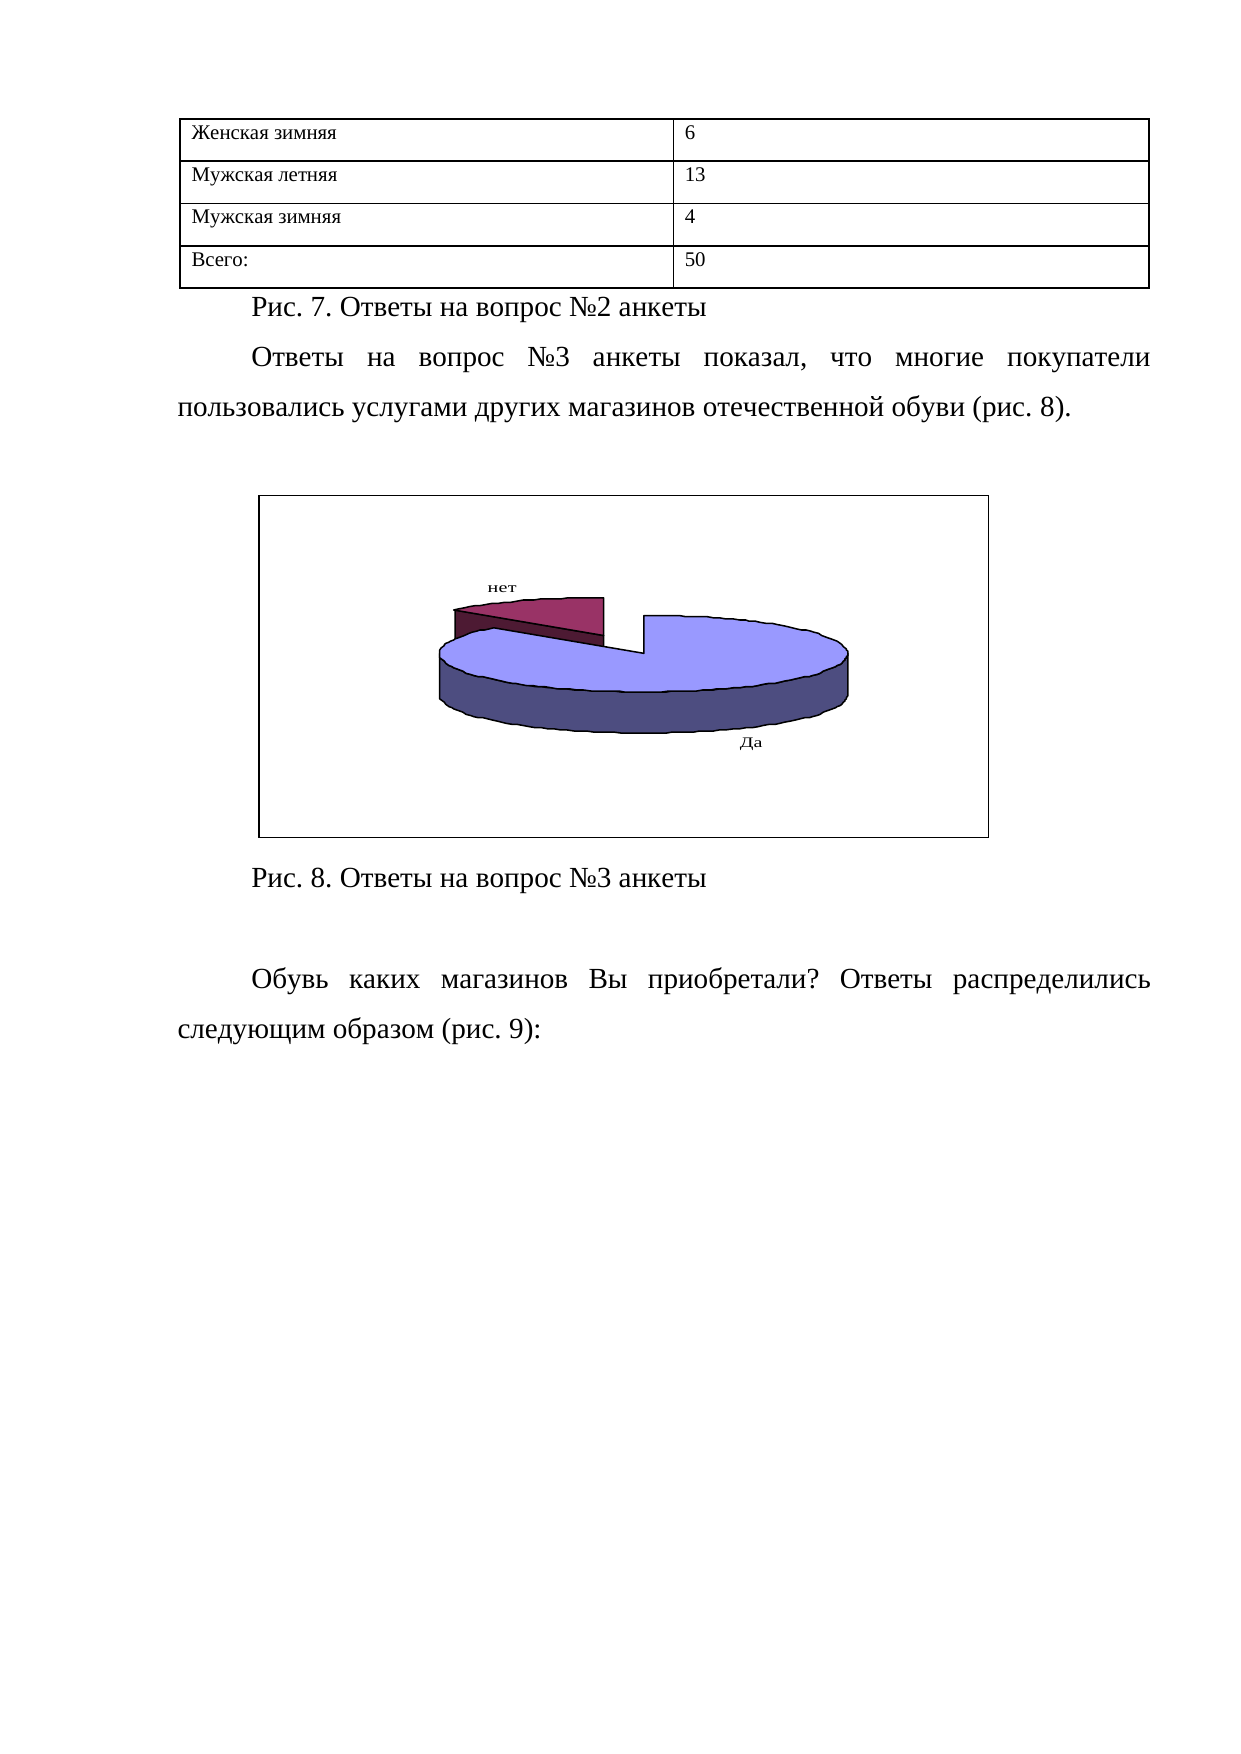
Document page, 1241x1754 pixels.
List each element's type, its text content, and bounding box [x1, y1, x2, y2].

table_cell Мужская зимняя [181, 204, 673, 245]
table_cell 6 [674, 120, 1148, 160]
table_cell Всего: [181, 247, 673, 287]
table_cell 13 [674, 162, 1148, 203]
table_cell Женская зимняя [181, 120, 673, 160]
text Рис. 8. Ответы на вопрос №3 анкеты [177, 860, 1152, 894]
text Рис. 7. Ответы на вопрос №2 анкеты [177, 289, 1152, 322]
table_cell Мужская летняя [181, 162, 673, 203]
text Обувь каких магазинов Вы приобретали? Ответы распределились следующим образом (рис. 9): [177, 961, 1152, 1044]
text Ответы на вопрос №3 анкеты показал, что многие покупатели пользовались услугами других магазинов отечественной обуви (рис. 8). [177, 339, 1152, 423]
table_cell 4 [674, 204, 1148, 245]
table_cell 50 [674, 247, 1148, 287]
